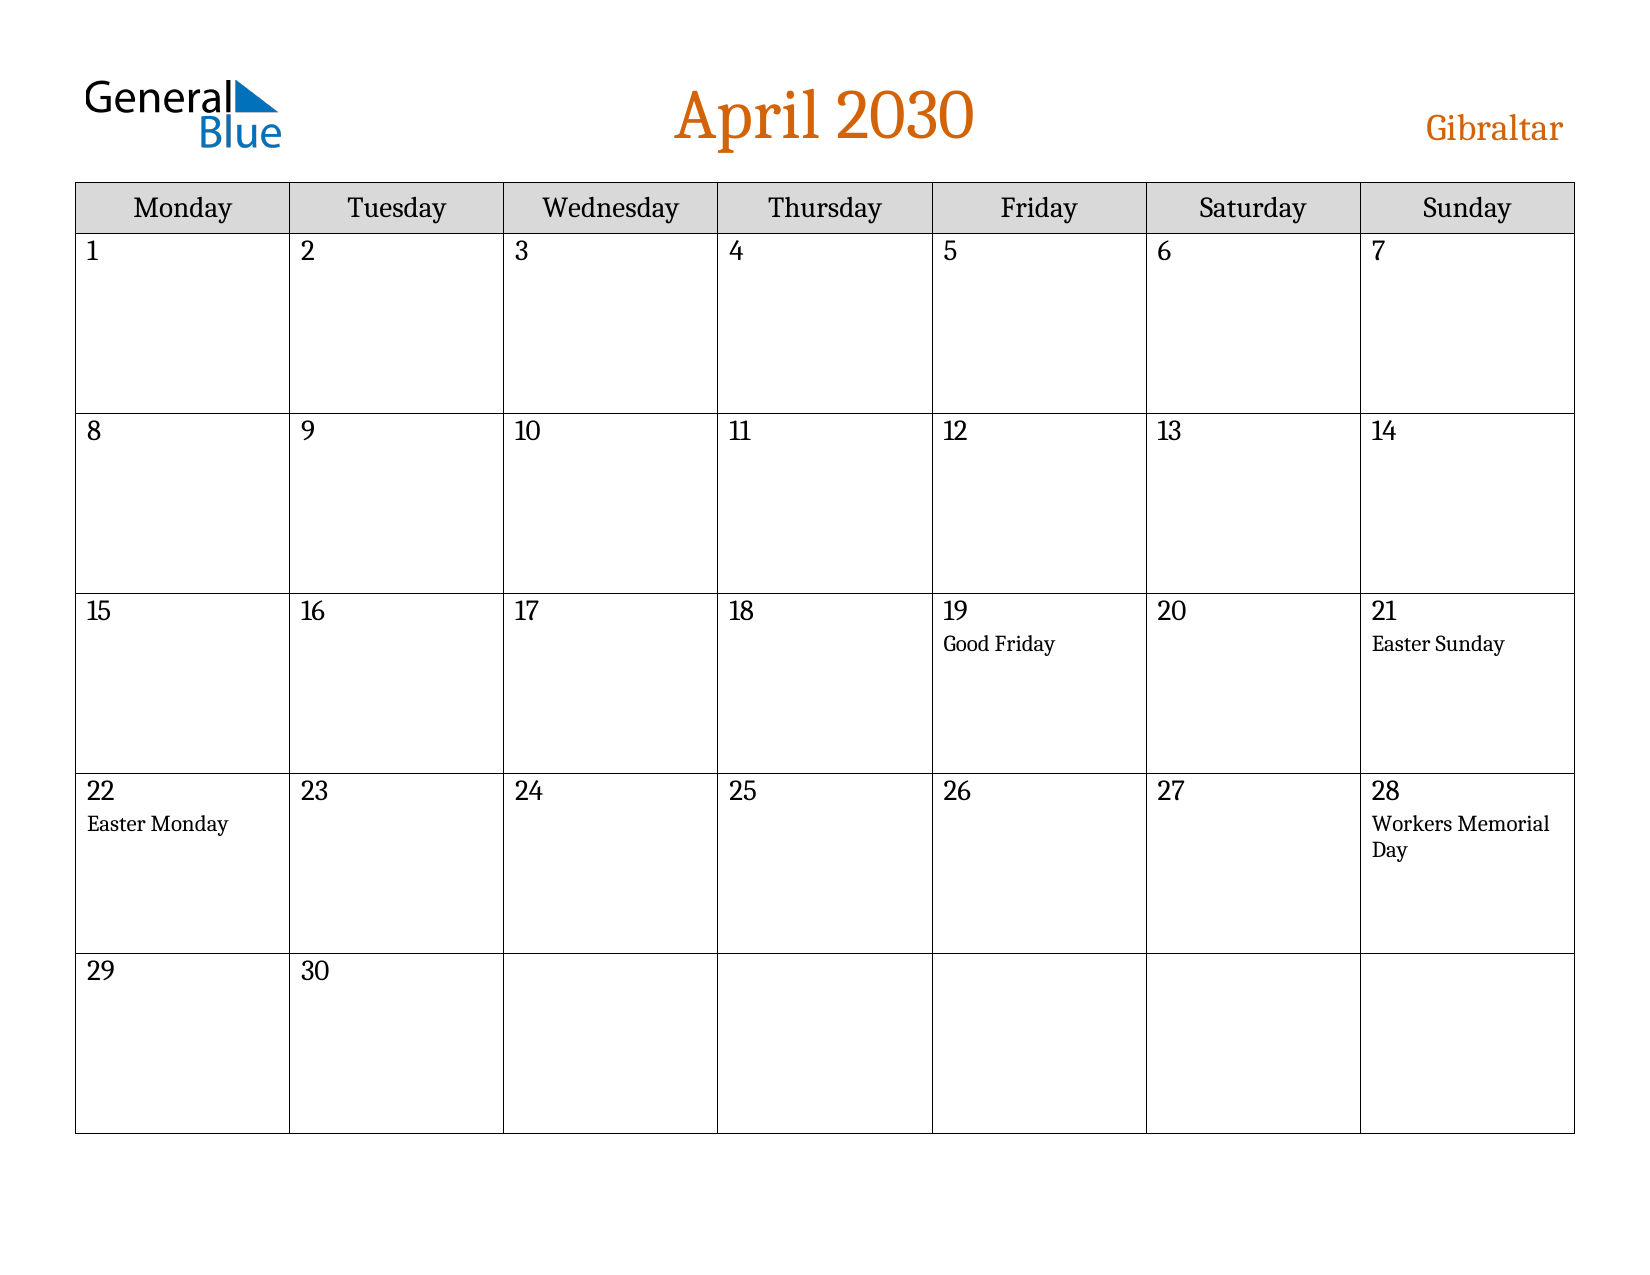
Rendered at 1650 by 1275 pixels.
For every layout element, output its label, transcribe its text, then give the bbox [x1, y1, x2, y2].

table_cell Sunday [1361, 183, 1574, 233]
table_cell [504, 810, 717, 953]
table_cell 22 [76, 774, 289, 810]
table_cell 30 [290, 954, 503, 990]
table_cell 6 [1147, 234, 1360, 270]
table_cell 1 [76, 234, 289, 270]
table_cell [718, 450, 932, 593]
table_cell 11 [718, 414, 932, 450]
table_cell [76, 630, 289, 773]
table_cell [933, 810, 1146, 953]
table_cell [504, 954, 717, 990]
table_cell 21 [1361, 594, 1574, 630]
table_cell Workers Memorial Day [1361, 810, 1574, 953]
table_cell 5 [933, 234, 1146, 270]
table_cell [504, 630, 717, 773]
table_cell 27 [1147, 774, 1360, 810]
table_cell [933, 990, 1146, 1133]
table_cell [933, 450, 1146, 593]
table_cell [290, 810, 503, 953]
table_header Gibraltar [1146, 75, 1574, 182]
table_cell [718, 810, 932, 953]
table_cell 19 [933, 594, 1146, 630]
table_cell 7 [1361, 234, 1574, 270]
table_cell 17 [504, 594, 717, 630]
table_cell 26 [933, 774, 1146, 810]
table_cell 3 [504, 234, 717, 270]
table_cell [504, 450, 717, 593]
table_cell [290, 270, 503, 413]
table_cell [1361, 450, 1574, 593]
table_cell [718, 270, 932, 413]
table_cell Wednesday [504, 183, 717, 233]
table_cell [76, 990, 289, 1133]
table_cell Thursday [718, 183, 932, 233]
table_cell [76, 450, 289, 593]
table_cell [1147, 270, 1360, 413]
table_cell [718, 990, 932, 1133]
table_cell [1361, 954, 1574, 990]
table_cell Monday [76, 183, 289, 233]
table_cell 8 [76, 414, 289, 450]
table_cell 2 [290, 234, 503, 270]
table_cell 13 [1147, 414, 1360, 450]
table_cell [1147, 990, 1360, 1133]
table_cell [1361, 990, 1574, 1133]
table_cell [1361, 270, 1574, 413]
table_cell [1147, 450, 1360, 593]
table_cell 9 [290, 414, 503, 450]
table_cell Saturday [1147, 183, 1360, 233]
table_header [76, 75, 503, 182]
table_cell [290, 450, 503, 593]
table_cell 15 [76, 594, 289, 630]
table_cell 10 [504, 414, 717, 450]
table_cell 18 [718, 594, 932, 630]
table_cell 28 [1361, 774, 1574, 810]
table_cell [290, 990, 503, 1133]
table_cell [290, 630, 503, 773]
table_cell 24 [504, 774, 717, 810]
table_cell 20 [1147, 594, 1360, 630]
table_cell 4 [718, 234, 932, 270]
table_cell 25 [718, 774, 932, 810]
table_cell [1147, 954, 1360, 990]
table_cell 23 [290, 774, 503, 810]
table_cell Easter Sunday [1361, 630, 1574, 773]
table_cell [504, 270, 717, 413]
table_cell [933, 270, 1146, 413]
table_cell Friday [933, 183, 1146, 233]
table_cell [718, 630, 932, 773]
table_header April 2030 [504, 75, 1146, 182]
table_cell Good Friday [933, 630, 1146, 773]
table_cell [1147, 810, 1360, 953]
table_cell Easter Monday [76, 810, 289, 953]
table_cell Tuesday [290, 183, 503, 233]
table_cell [76, 270, 289, 413]
table_cell [718, 954, 932, 990]
table_cell 16 [290, 594, 503, 630]
table_cell 14 [1361, 414, 1574, 450]
table_cell 12 [933, 414, 1146, 450]
picture [86, 80, 281, 148]
table_cell [1147, 630, 1360, 773]
table_cell 29 [76, 954, 289, 990]
table_cell [504, 990, 717, 1133]
table_cell [933, 954, 1146, 990]
